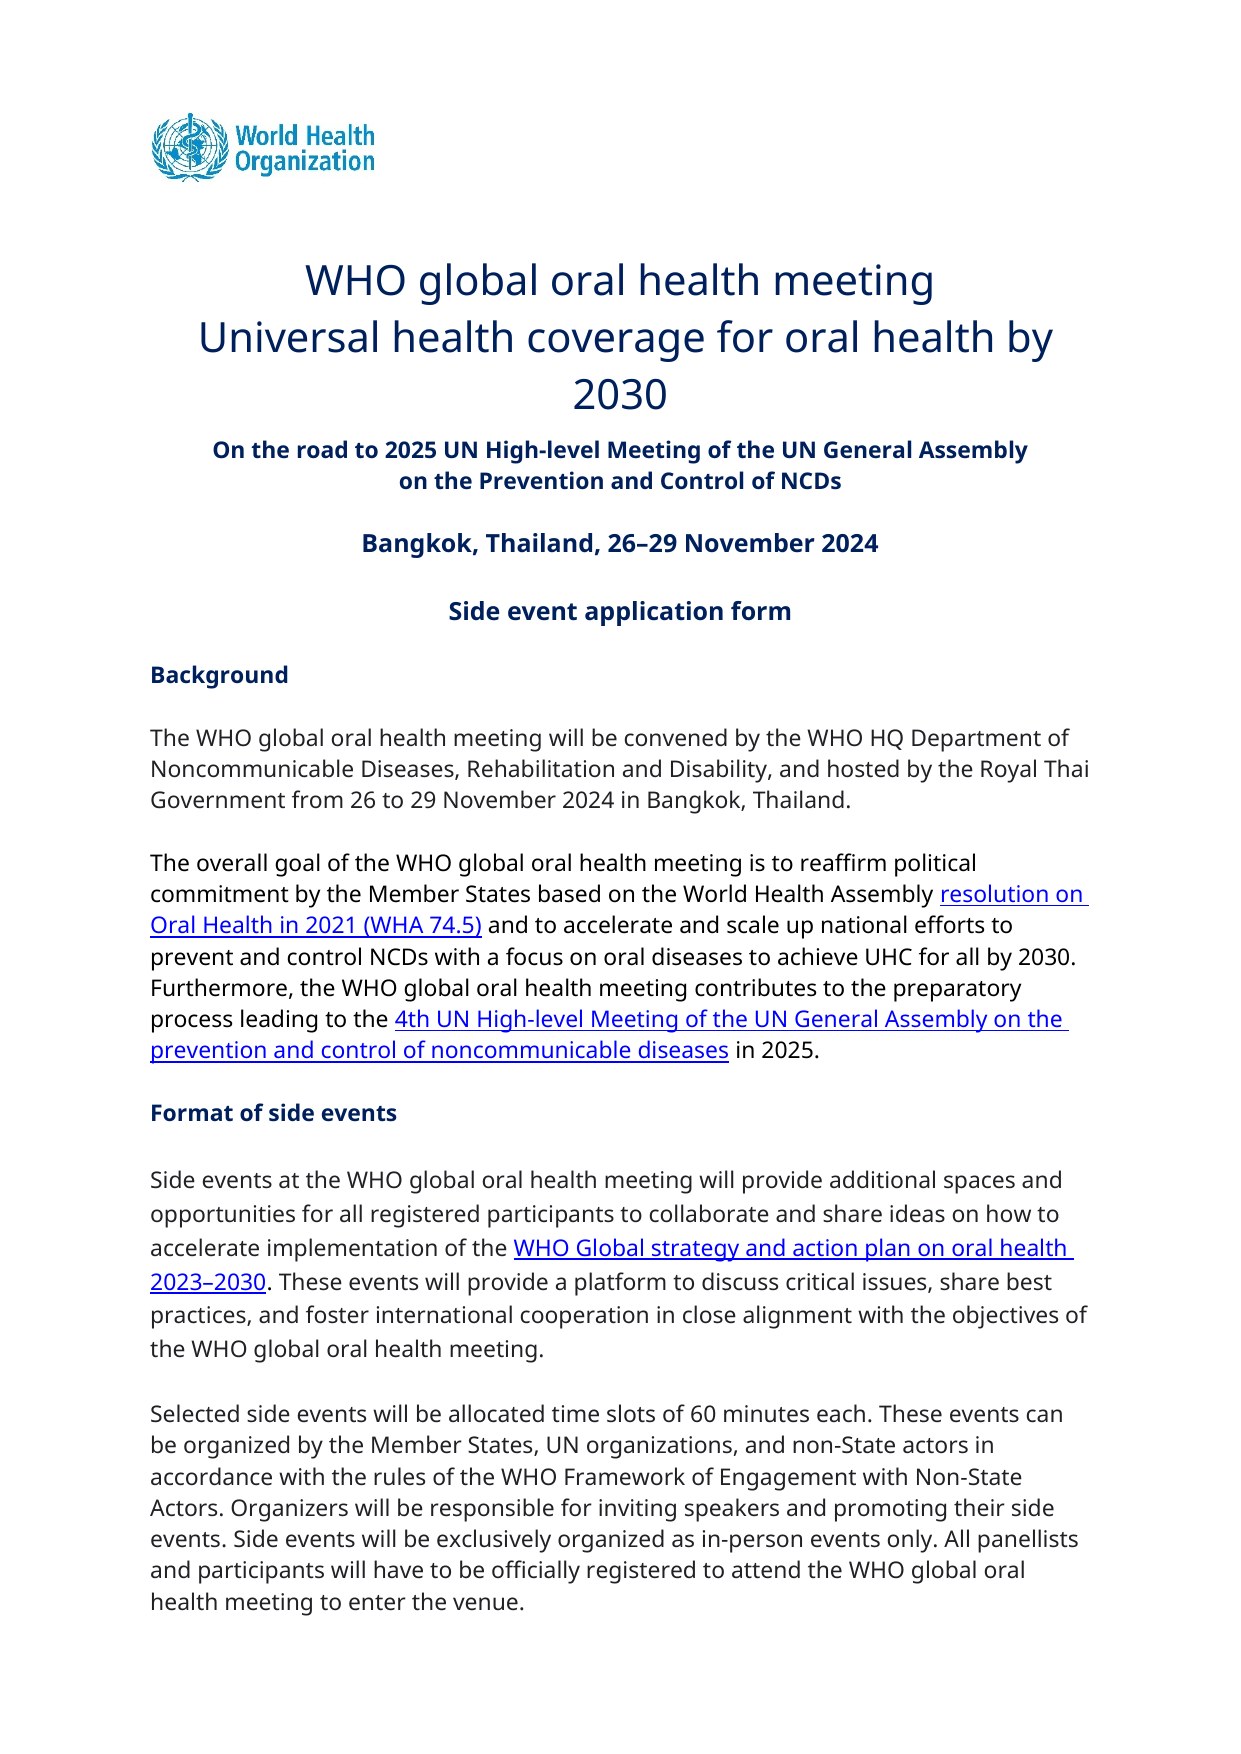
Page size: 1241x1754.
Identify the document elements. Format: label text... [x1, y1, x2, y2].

text Universal health coverage for oral health by 2030 [150, 308, 1090, 421]
text Selected side events will be allocated time slots of 60 minutes each. These events can be organized by the Member States, UN organizations, and non-State actors in accordance with the rules of the WHO Framework of Engagement with Non-State Actors. Organizers will be responsible for inviting speakers and promoting their side events. Side events will be exclusively organized as in-person events only. All panellists and participants will have to be officially registered to attend the WHO global oral health meeting to enter the venue. [150, 1398, 1090, 1617]
text Background [150, 659, 1090, 691]
text The overall goal of the WHO global oral health meeting is to reaffirm political commitment by the Member States based on the World Health Assembly resolution on Oral Health in 2021 (WHA 74.5) and to accelerate and scale up national efforts to prevent and control NCDs with a focus on oral diseases to achieve UHC for all by 2030. Furthermore, the WHO global oral health meeting contributes to the preparatory process leading to the 4th UN High-level Meeting of the UN General Assembly on the prevention and control of noncommunicable diseases in 2025. [150, 847, 1090, 1066]
text Bangkok, Thailand, 26–29 November 2024 [150, 526, 1090, 560]
text On the road to 2025 UN High-level Meeting of the UN General Assembly on the Prevention and Control of NCDs [150, 434, 1090, 496]
text Side events at the WHO global oral health meeting will provide additional spaces and opportunities for all registered participants to collaborate and share ideas on how to accelerate implementation of the WHO Global strategy and action plan on oral health 2023–2030. These events will provide a platform to discuss critical issues, share best practices, and foster international cooperation in close alignment with the objectives of the WHO global oral health meeting. [150, 1164, 1090, 1364]
picture [150, 112, 375, 183]
text The WHO global oral health meeting will be convened by the WHO HQ Department of Noncommunicable Diseases, Rehabilitation and Disability, and hosted by the Royal Thai Government from 26 to 29 November 2024 in Bangkok, Thailand. [150, 722, 1090, 816]
text Side event application form [150, 594, 1090, 628]
text Format of side events [150, 1097, 1090, 1128]
text WHO global oral health meeting [150, 251, 1090, 308]
